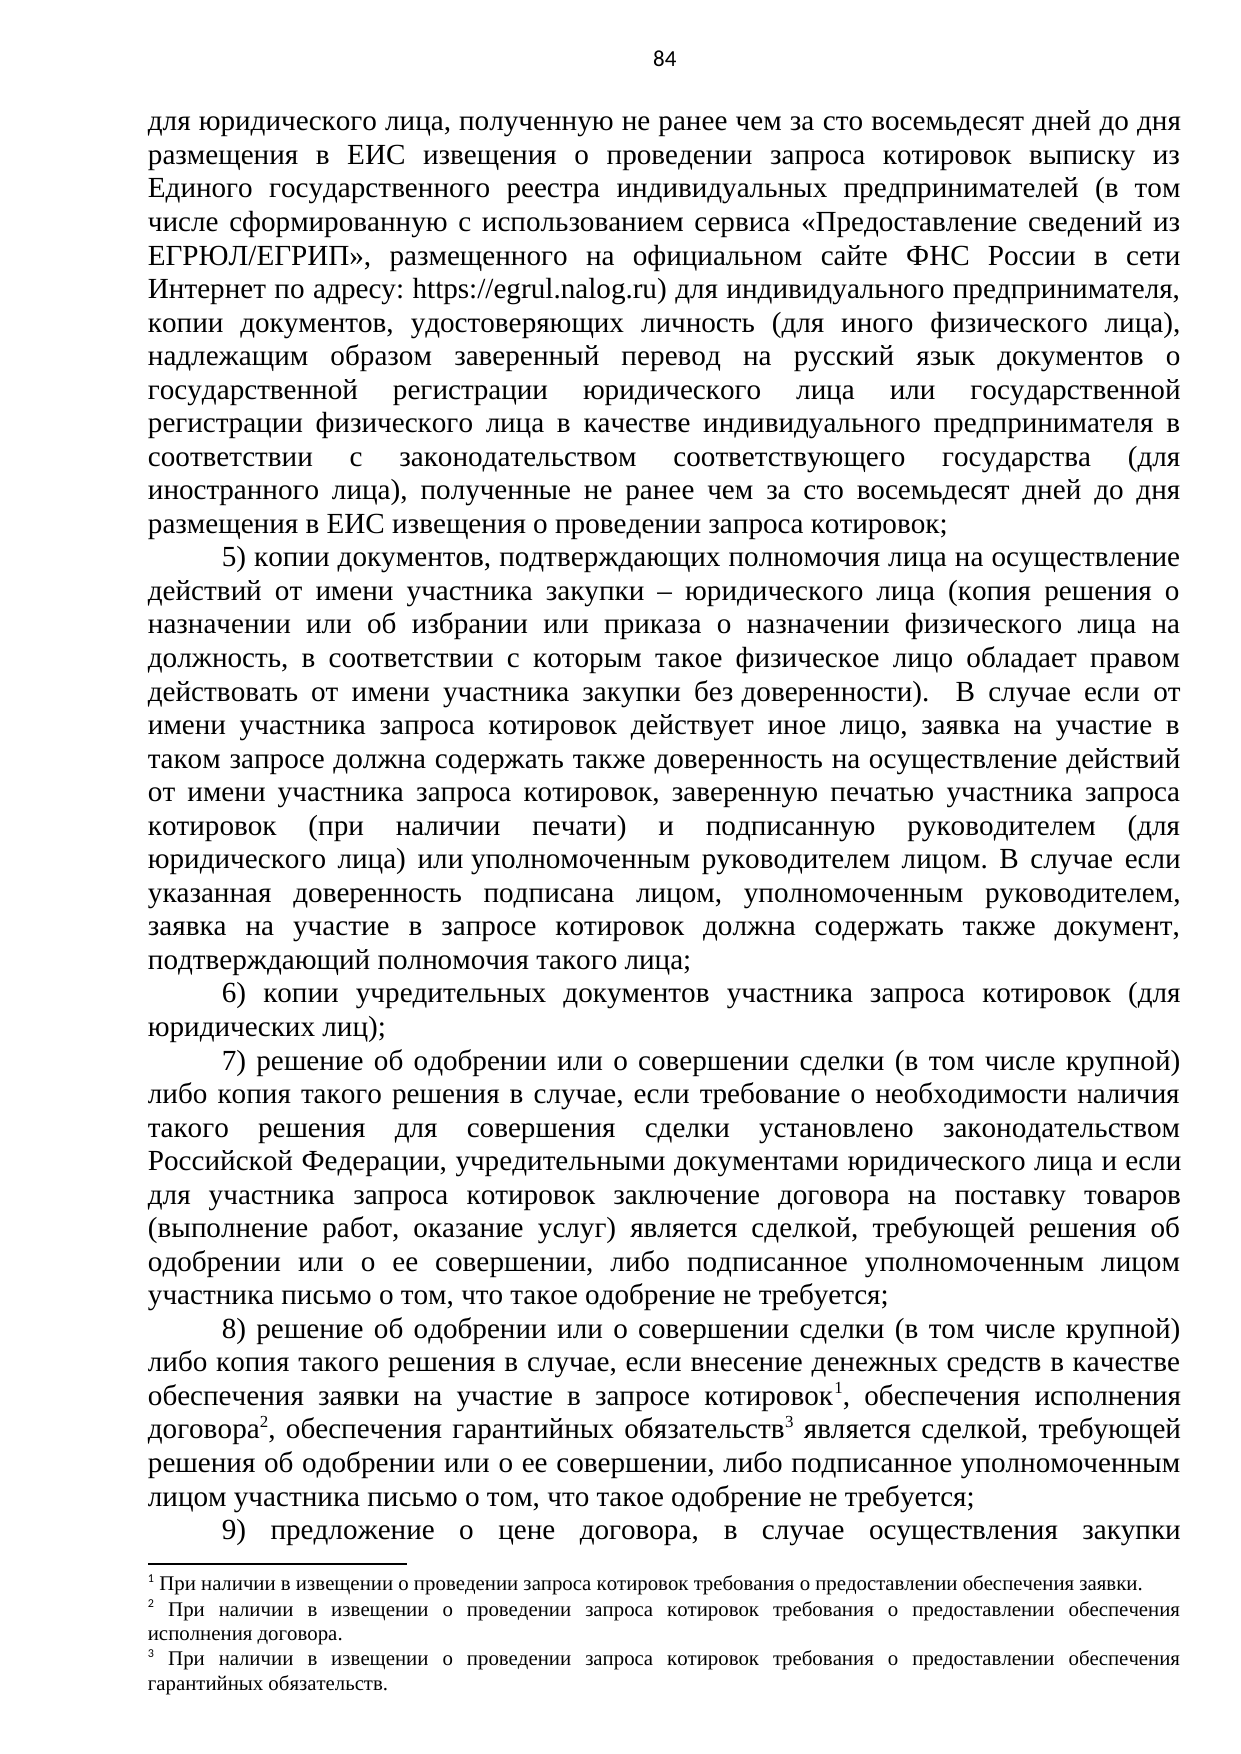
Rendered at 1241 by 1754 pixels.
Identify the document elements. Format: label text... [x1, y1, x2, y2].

text 6) копии учредительных документов участника запроса котировок (для юридических лиц); [148, 976, 1181, 1043]
text 7) решение об одобрении или о совершении сделки (в том числе крупной) либо копия такого решения в случае, если требование о необходимости наличия такого решения для совершения сделки установлено законодательством Российской Федерации, учредительными документами юридического лица и если для участника запроса котировок заключение договора на поставку товаров (выполнение работ, оказание услуг) является сделкой, требующей решения об одобрении или о ее совершении, либо подписанное уполномоченным лицом участника письмо о том, что такое одобрение не требуется; [148, 1043, 1181, 1311]
text 8) решение об одобрении или о совершении сделки (в том числе крупной) либо копия такого решения в случае, если внесение денежных средств в качестве обеспечения заявки на участие в запросе котировок, обеспечения исполнения договора, обеспечения гарантийных обязательств является сделкой, требующей решения об одобрении или о ее совершении, либо подписанное уполномоченным лицом участника письмо о том, что такое одобрение не требуется; [148, 1311, 1181, 1512]
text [148, 103, 1181, 539]
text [148, 1512, 1181, 1546]
text 5) копии документов, подтверждающих полномочия лица на осуществление действий от имени участника закупки – юридического лица (копия решения о назначении или об избрании или приказа о назначении физического лица на должность, в соответствии с которым такое физическое лицо обладает правом действовать от имени участника закупки без доверенности). В случае если от имени участника запроса котировок действует иное лицо, заявка на участие в таком запросе должна содержать также доверенность на осуществление действий от имени участника запроса котировок, заверенную печатью участника запроса котировок (при наличии печати) и подписанную руководителем (для юридического лица) или уполномоченным руководителем лицом. В случае если указанная доверенность подписана лицом, уполномоченным руководителем, заявка на участие в запросе котировок должна содержать также документ, подтверждающий полномочия такого лица; [148, 539, 1181, 976]
